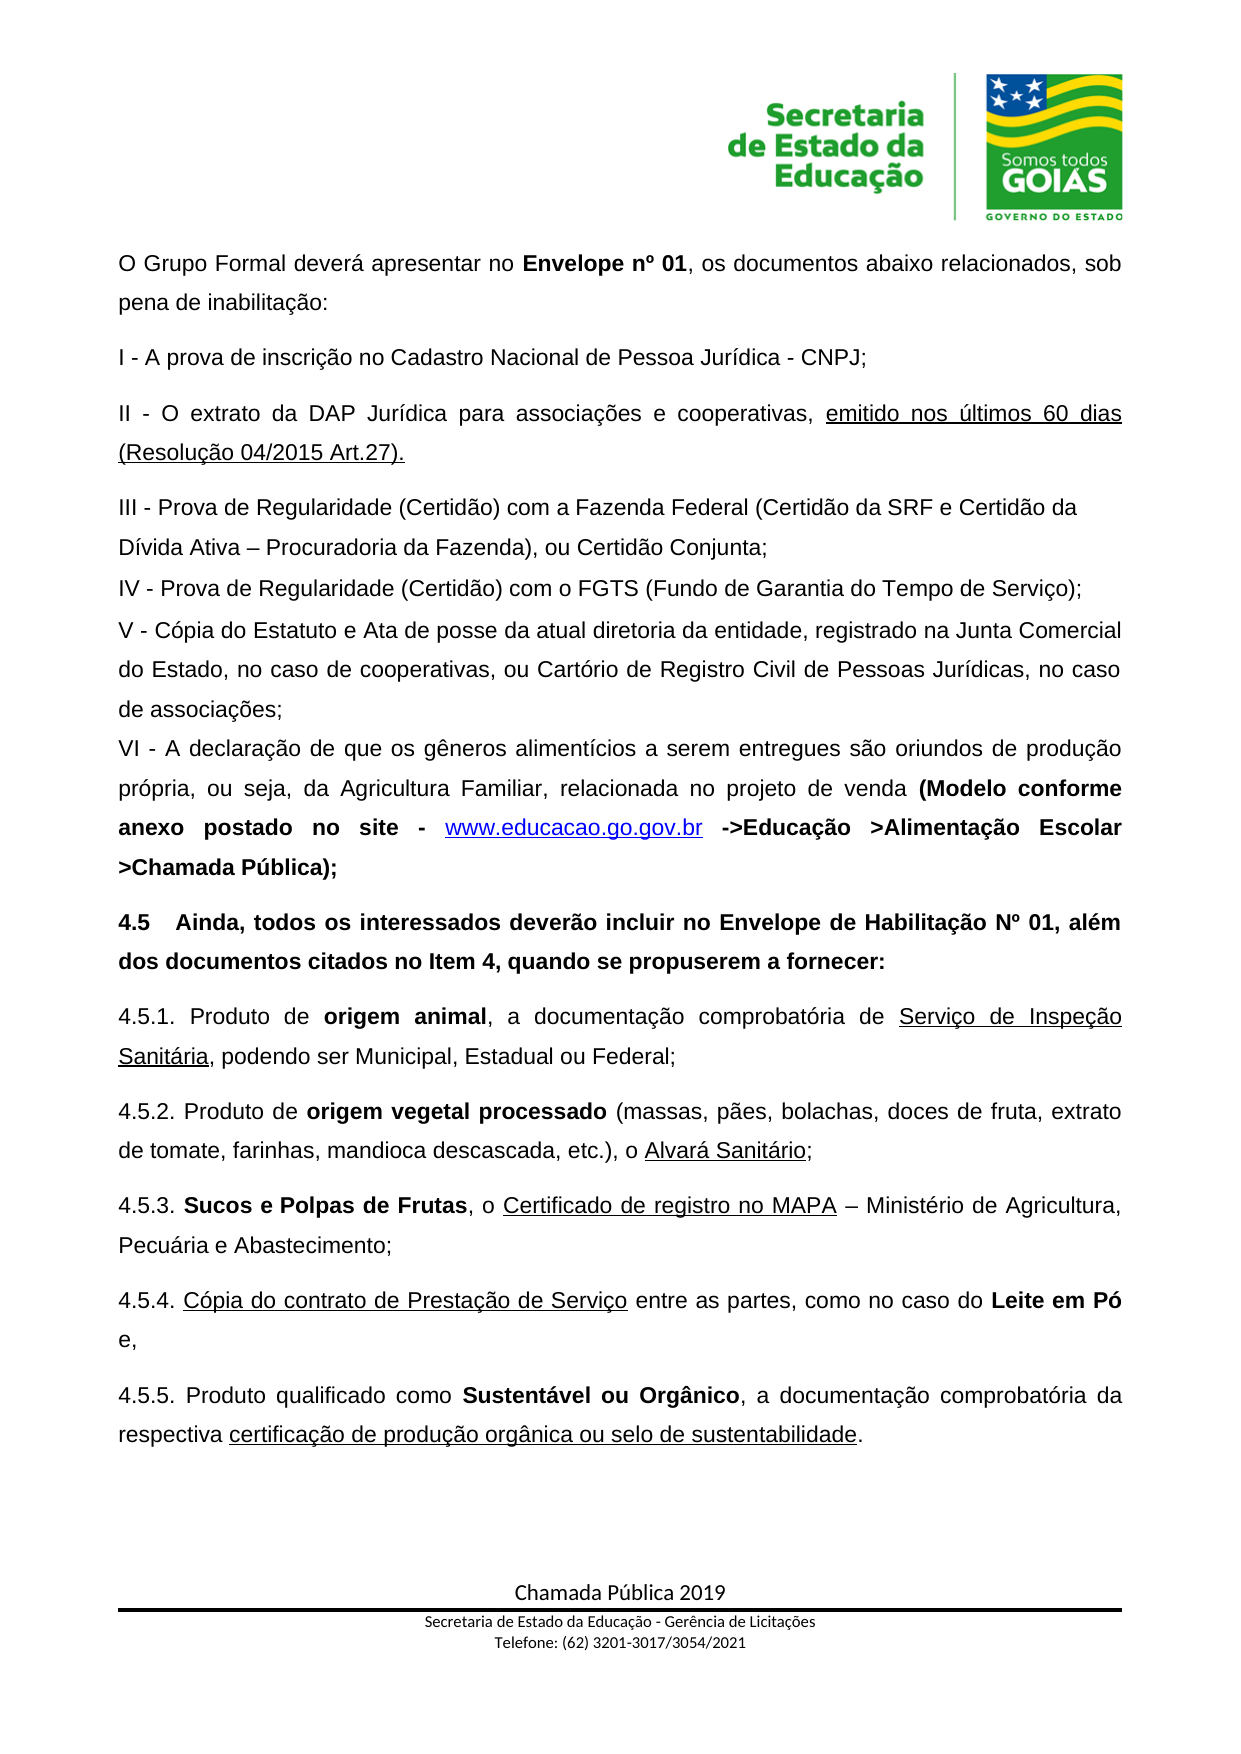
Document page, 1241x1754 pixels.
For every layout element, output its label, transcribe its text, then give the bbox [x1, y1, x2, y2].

picture [727, 73, 1123, 222]
text 4.5 Ainda, todos os interessados deverão incluir no Envelope de Habilitação Nº 01, além dos documentos citados no Item 4, quando se propuserem a fornecer: [118, 909, 1122, 974]
text IV - Prova de Regularidade (Certidão) com o FGTS (Fundo de Garantia do Tempo de Serviço); [118, 575, 1122, 601]
text 4.5.1. Produto de origem animal, a documentação comprobatória de Serviço de Inspeção Sanitária, podendo ser Municipal, Estadual ou Federal; [118, 1003, 1122, 1069]
text 4.5.5. Produto qualificado como Sustentável ou Orgânico, a documentação comprobatória da respectiva certificação de produção orgânica ou selo de sustentabilidade. [118, 1382, 1122, 1447]
text II - O extrato da DAP Jurídica para associações e cooperativas, emitido nos últimos 60 dias (Resolução 04/2015 Art.27). [118, 399, 1122, 465]
text O Grupo Formal deverá apresentar no Envelope nº 01, os documentos abaixo relacionados, sob pena de inabilitação: [118, 250, 1122, 316]
text III - Prova de Regularidade (Certidão) com a Fazenda Federal (Certidão da SRF e Certidão da Dívida Ativa – Procuradoria da Fazenda), ou Certidão Conjunta; [118, 494, 1122, 560]
text 4.5.2. Produto de origem vegetal processado (massas, pães, bolachas, doces de fruta, extrato de tomate, farinhas, mandioca descascada, etc.), o Alvará Sanitário; [118, 1098, 1122, 1164]
text V - Cópia do Estatuto e Ata de posse da atual diretoria da entidade, registrado na Junta Comercial do Estado, no caso de cooperativas, ou Cartório de Registro Civil de Pessoas Jurídicas, no caso de associações; [118, 617, 1122, 722]
text 4.5.3. Sucos e Polpas de Frutas, o Certificado de registro no MAPA – Ministério de Agricultura, Pecuária e Abastecimento; [118, 1192, 1122, 1258]
text VI - A declaração de que os gêneros alimentícios a serem entregues são oriundos de produção própria, ou seja, da Agricultura Familiar, relacionada no projeto de venda (Modelo conforme anexo postado no site - www.educacao.go.gov.br ->Educação >Alimentação Escolar >Chamada Pública); [118, 735, 1122, 880]
text 4.5.4. Cópia do contrato de Prestação de Serviço entre as partes, como no caso do Leite em Pó e, [118, 1287, 1122, 1353]
text I - A prova de inscrição no Cadastro Nacional de Pessoa Jurídica - CNPJ; [118, 344, 1122, 371]
